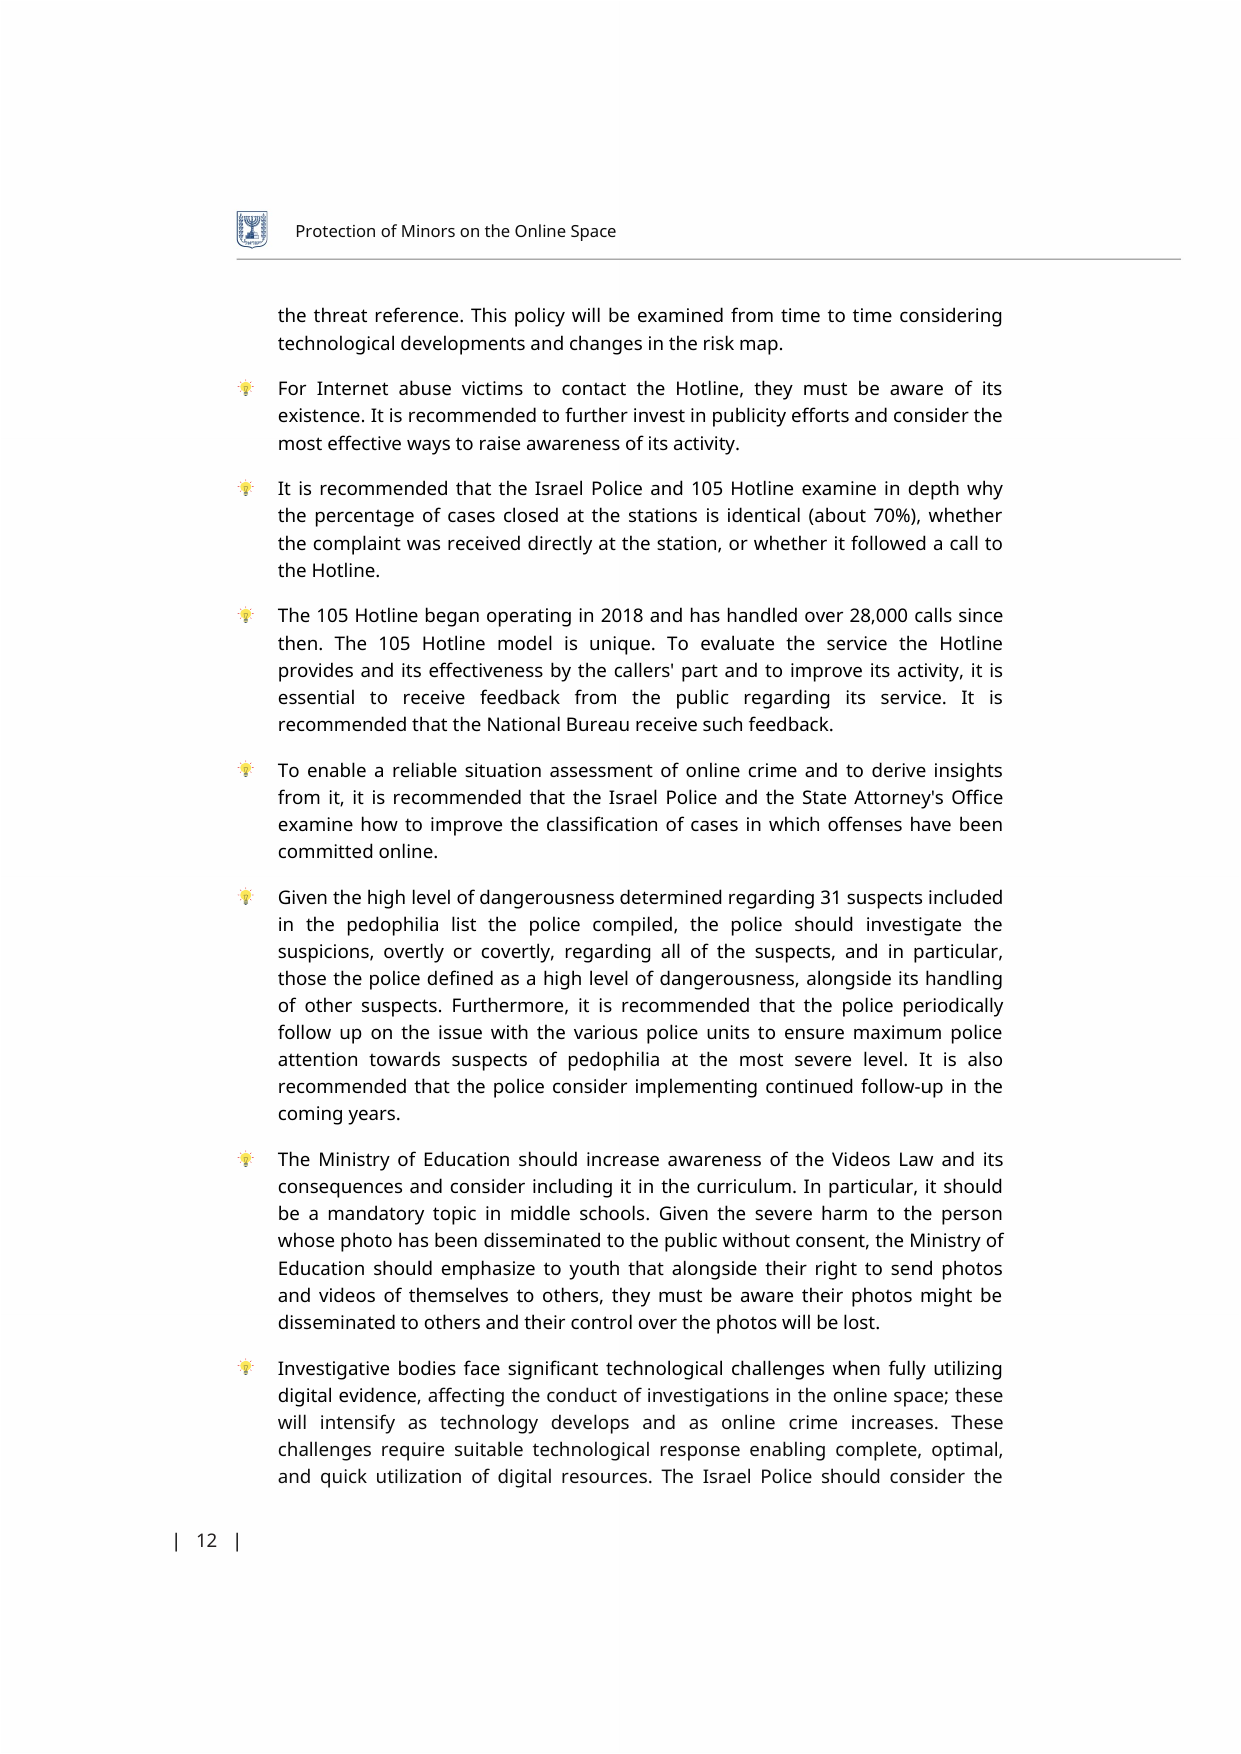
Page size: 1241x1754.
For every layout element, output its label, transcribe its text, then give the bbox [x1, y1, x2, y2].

picture [1, 1, 1240, 1753]
list The Ministry of Education should increase awareness of the Videos Law and its consequences and consider including it in the curriculum. In particular, it should be a mandatory topic in middle schools. Given the severe harm to the person whose photo has been disseminated to the public without consent, the Ministry of Education should emphasize to youth that alongside their right to send photos and videos of themselves to others, they must be aware their photos might be disseminated to others and their control over the photos will be lost. [236, 1145, 1004, 1334]
list To enable a reliable situation assessment of online crime and to derive insights from it, it is recommended that the Israel Police and the State Attorney's Office examine how to improve the classification of cases in which offenses have been committed online. [236, 755, 1004, 864]
list The 105 Hotline began operating in 2018 and has handled over 28,000 calls since then. The 105 Hotline model is unique. To evaluate the service the Hotline provides and its effectiveness by the callers' part and to improve its activity, it is essential to receive feedback from the public regarding its service. It is recommended that the National Bureau receive such feedback. [236, 601, 1004, 737]
list It is recommended that the Israel Police and 105 Hotline examine in depth why the percentage of cases closed at the stations is identical (about 70%), whether the complaint was received directly at the station, or whether it followed a call to the Hotline. [236, 474, 1004, 582]
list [236, 1353, 1004, 1489]
list Given the high level of dangerousness determined regarding 31 suspects included in the pedophilia list the police compiled, the police should investigate the suspicions, overtly or covertly, regarding all of the suspects, and in particular, those the police defined as a high level of dangerousness, alongside its handling of other suspects. Furthermore, it is recommended that the police periodically follow up on the issue with the various police units to ensure maximum police attention towards suspects of pedophilia at the most severe level. It is also recommended that the police consider implementing continued follow-up in the coming years. [236, 882, 1004, 1126]
list For Internet abuse victims to contact the Hotline, they must be aware of its existence. It is recommended to further invest in publicity efforts and consider the most effective ways to raise awareness of its activity. [236, 374, 1004, 455]
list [236, 301, 1004, 355]
